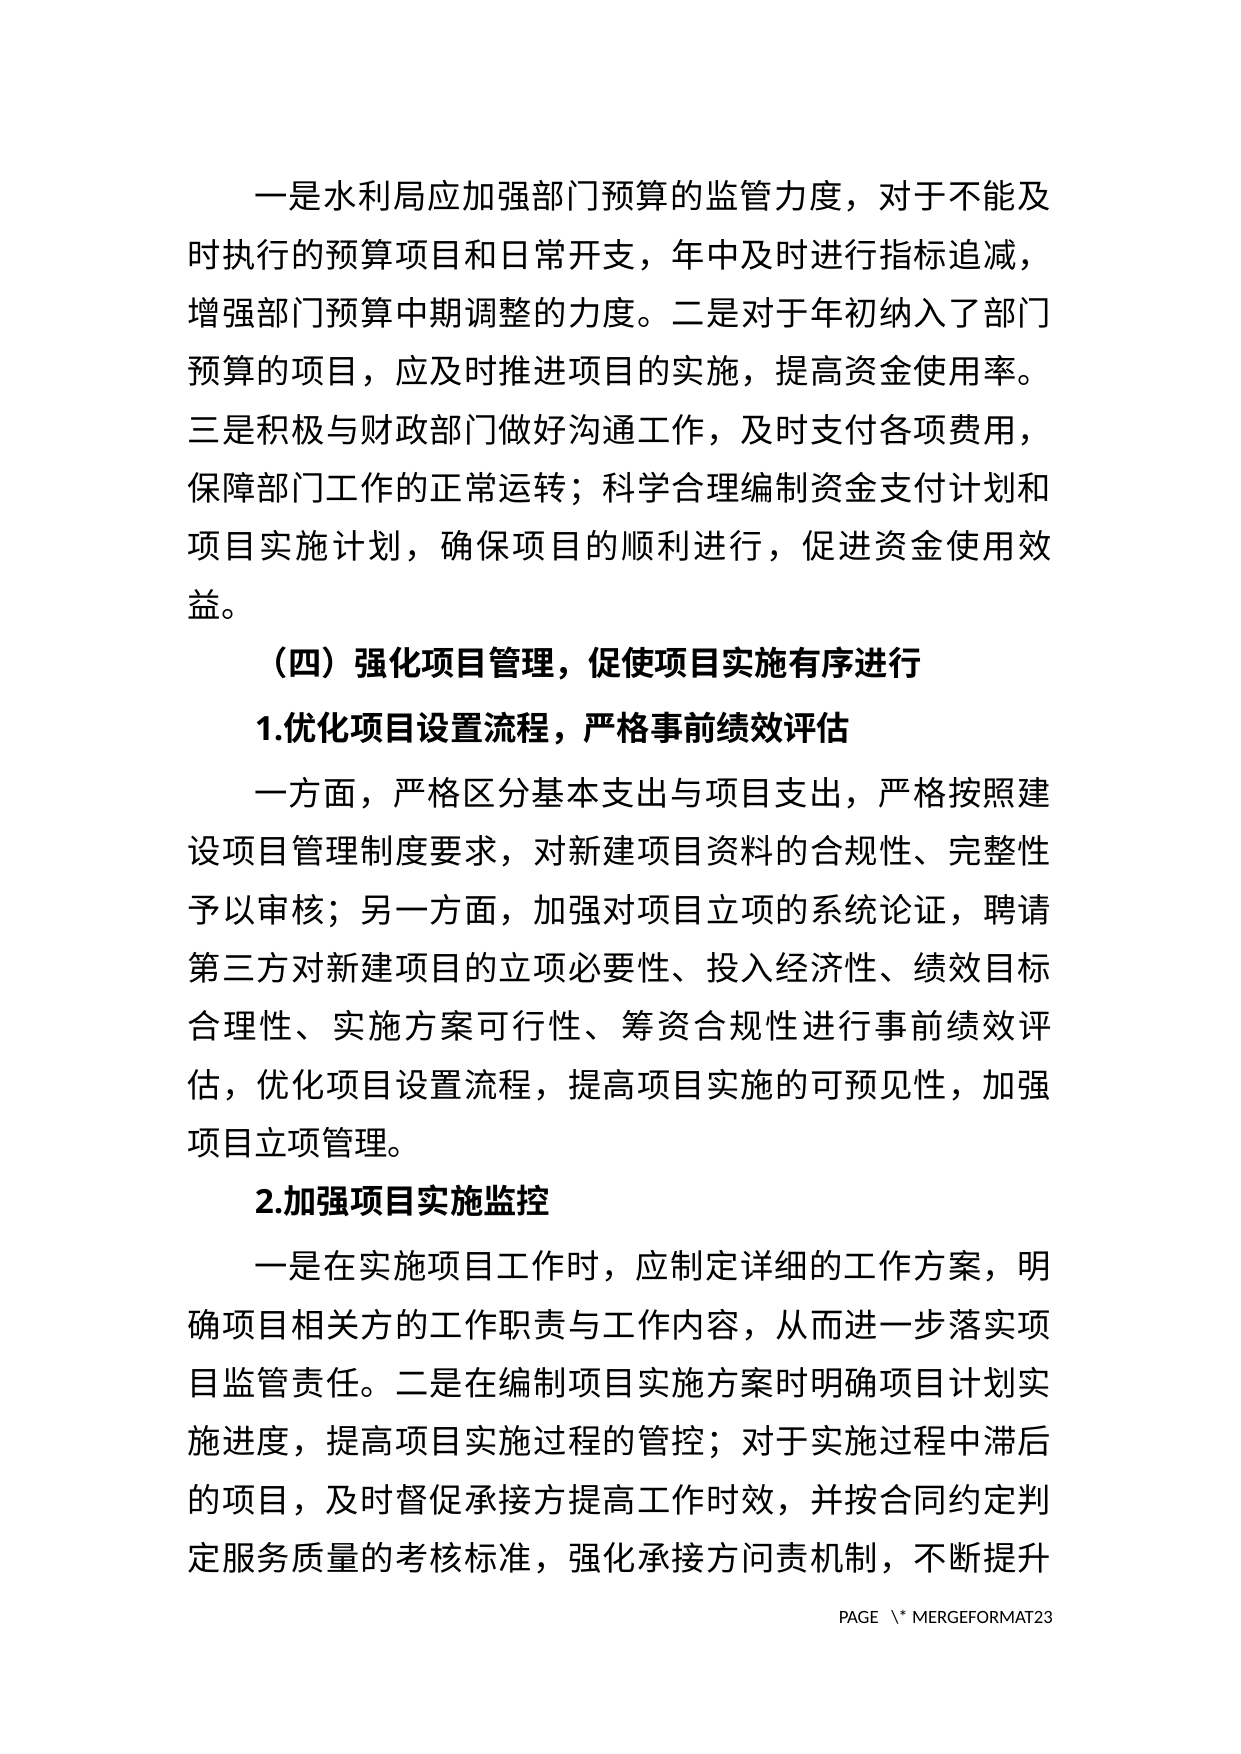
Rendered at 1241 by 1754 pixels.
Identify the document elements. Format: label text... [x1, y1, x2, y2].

text （四）强化项目管理，促使项目实施有序进行 [187, 629, 1053, 694]
text 1.优化项目设置流程，严格事前绩效评估 [187, 694, 1053, 759]
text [187, 1232, 1053, 1582]
text 一方面，严格区分基本支出与项目支出，严格按照建设项目管理制度要求，对新建项目资料的合规性、完整性予以审核；另一方面，加强对项目立项的系统论证，聘请第三方对新建项目的立项必要性、投入经济性、绩效目标合理性、实施方案可行性、筹资合规性进行事前绩效评估，优化项目设置流程，提高项目实施的可预见性，加强项目立项管理。 [187, 759, 1053, 1167]
text 一是水利局应加强部门预算的监管力度，对于不能及时执行的预算项目和日常开支，年中及时进行指标追减，增强部门预算中期调整的力度。二是对于年初纳入了部门预算的项目，应及时推进项目的实施，提高资金使用率。三是积极与财政部门做好沟通工作，及时支付各项费用，保障部门工作的正常运转；科学合理编制资金支付计划和项目实施计划，确保项目的顺利进行，促进资金使用效益。 [187, 162, 1053, 629]
text 2.加强项目实施监控 [187, 1167, 1053, 1232]
